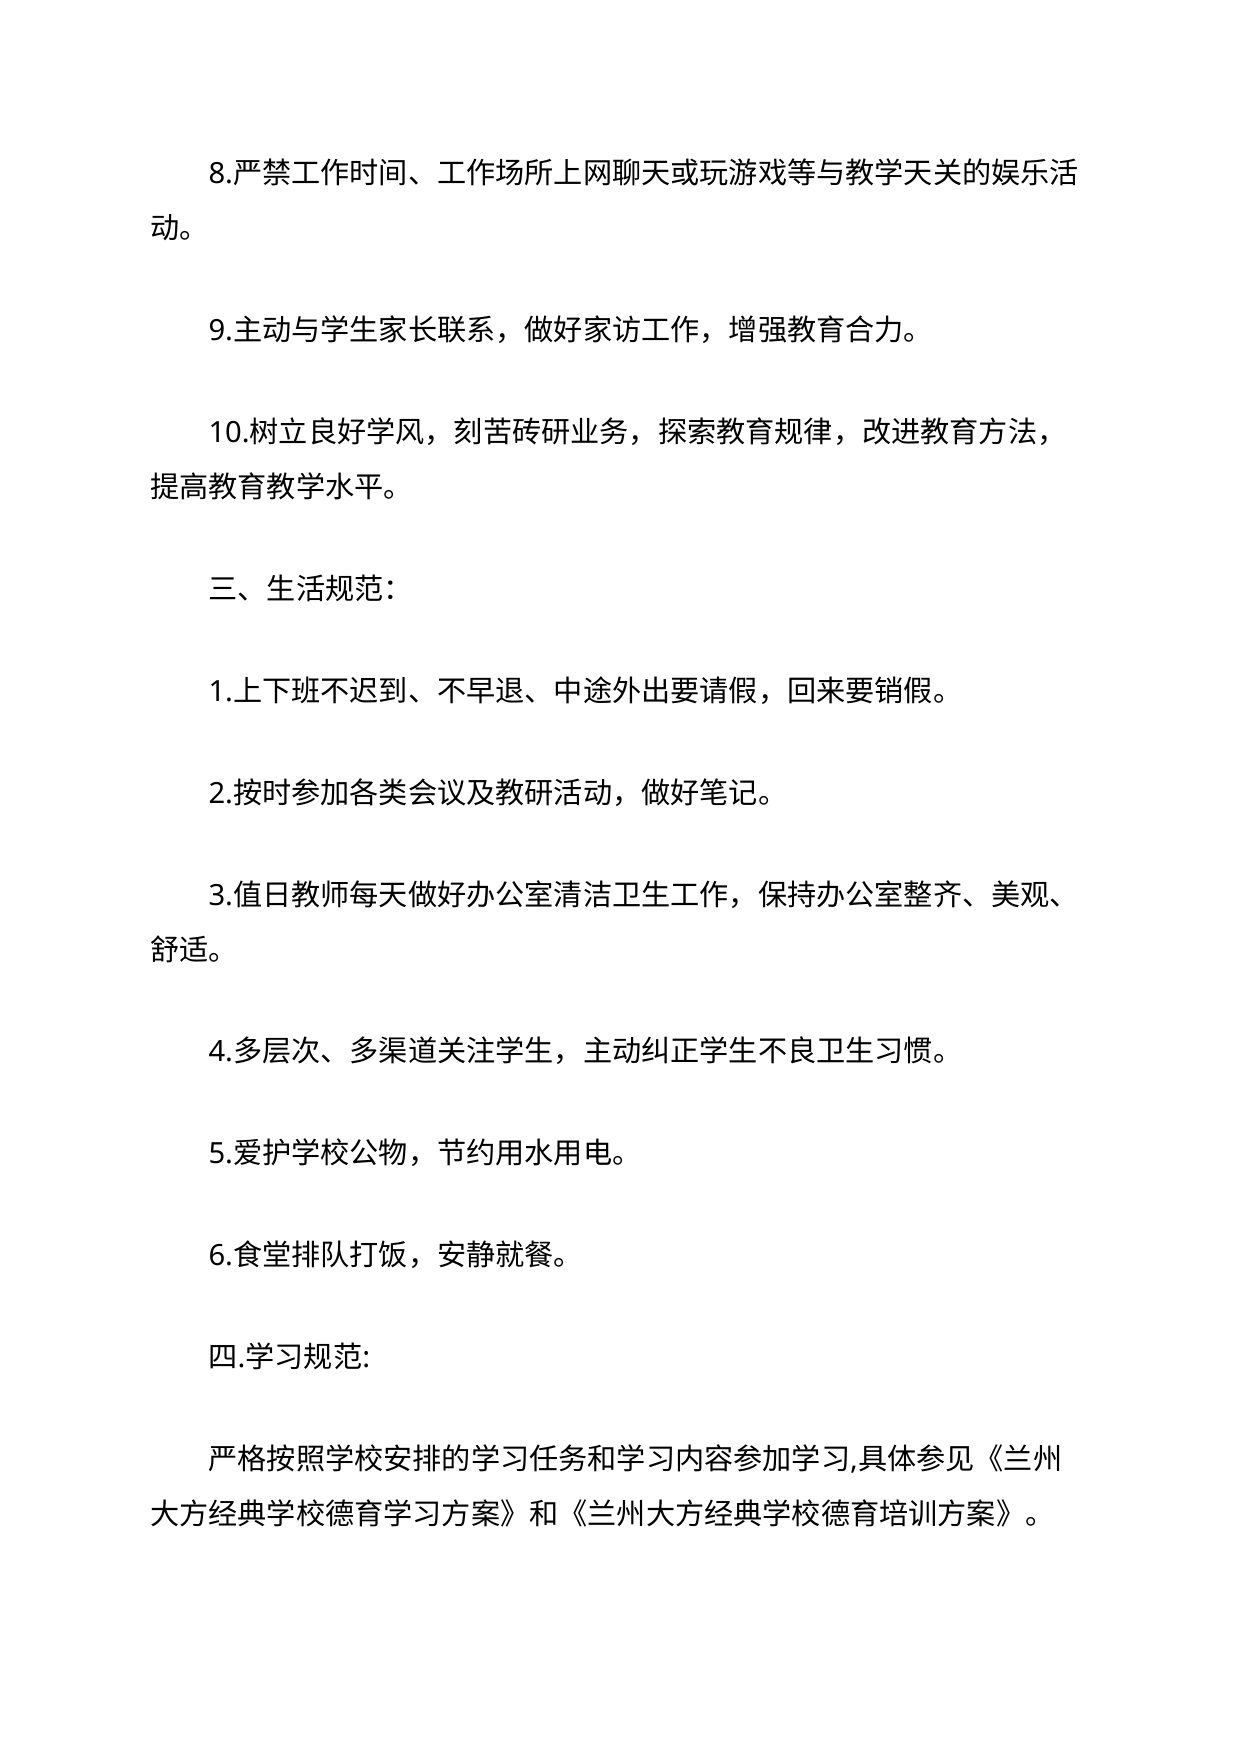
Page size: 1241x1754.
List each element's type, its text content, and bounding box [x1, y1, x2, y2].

text 6.食堂排队打饭，安静就餐。 [150, 1232, 1090, 1274]
text 四.学习规范: [150, 1334, 1090, 1376]
text 5.爱护学校公物，节约用水用电。 [150, 1130, 1090, 1172]
text 2.按时参加各类会议及教研活动，做好笔记。 [150, 769, 1090, 812]
text 10.树立良好学风，刻苦砖研业务，探索教育规律，改进教育方法，提高教育教学水平。 [150, 409, 1090, 506]
text 三、生活规范： [150, 566, 1090, 608]
text 4.多层次、多渠道关注学生，主动纠正学生不良卫生习惯。 [150, 1028, 1090, 1070]
text 严格按照学校安排的学习任务和学习内容参加学习,具体参见《兰州大方经典学校德育学习方案》和《兰州大方经典学校德育培训方案》。 [150, 1436, 1090, 1533]
text 1.上下班不迟到、不早退、中途外出要请假，回来要销假。 [150, 667, 1090, 710]
text 9.主动与学生家长联系，做好家访工作，增强教育合力。 [150, 307, 1090, 349]
text 3.值日教师每天做好办公室清洁卫生工作，保持办公室整齐、美观、舒适。 [150, 871, 1090, 968]
text 8.严禁工作时间、工作场所上网聊天或玩游戏等与教学天关的娱乐活动。 [150, 150, 1090, 247]
